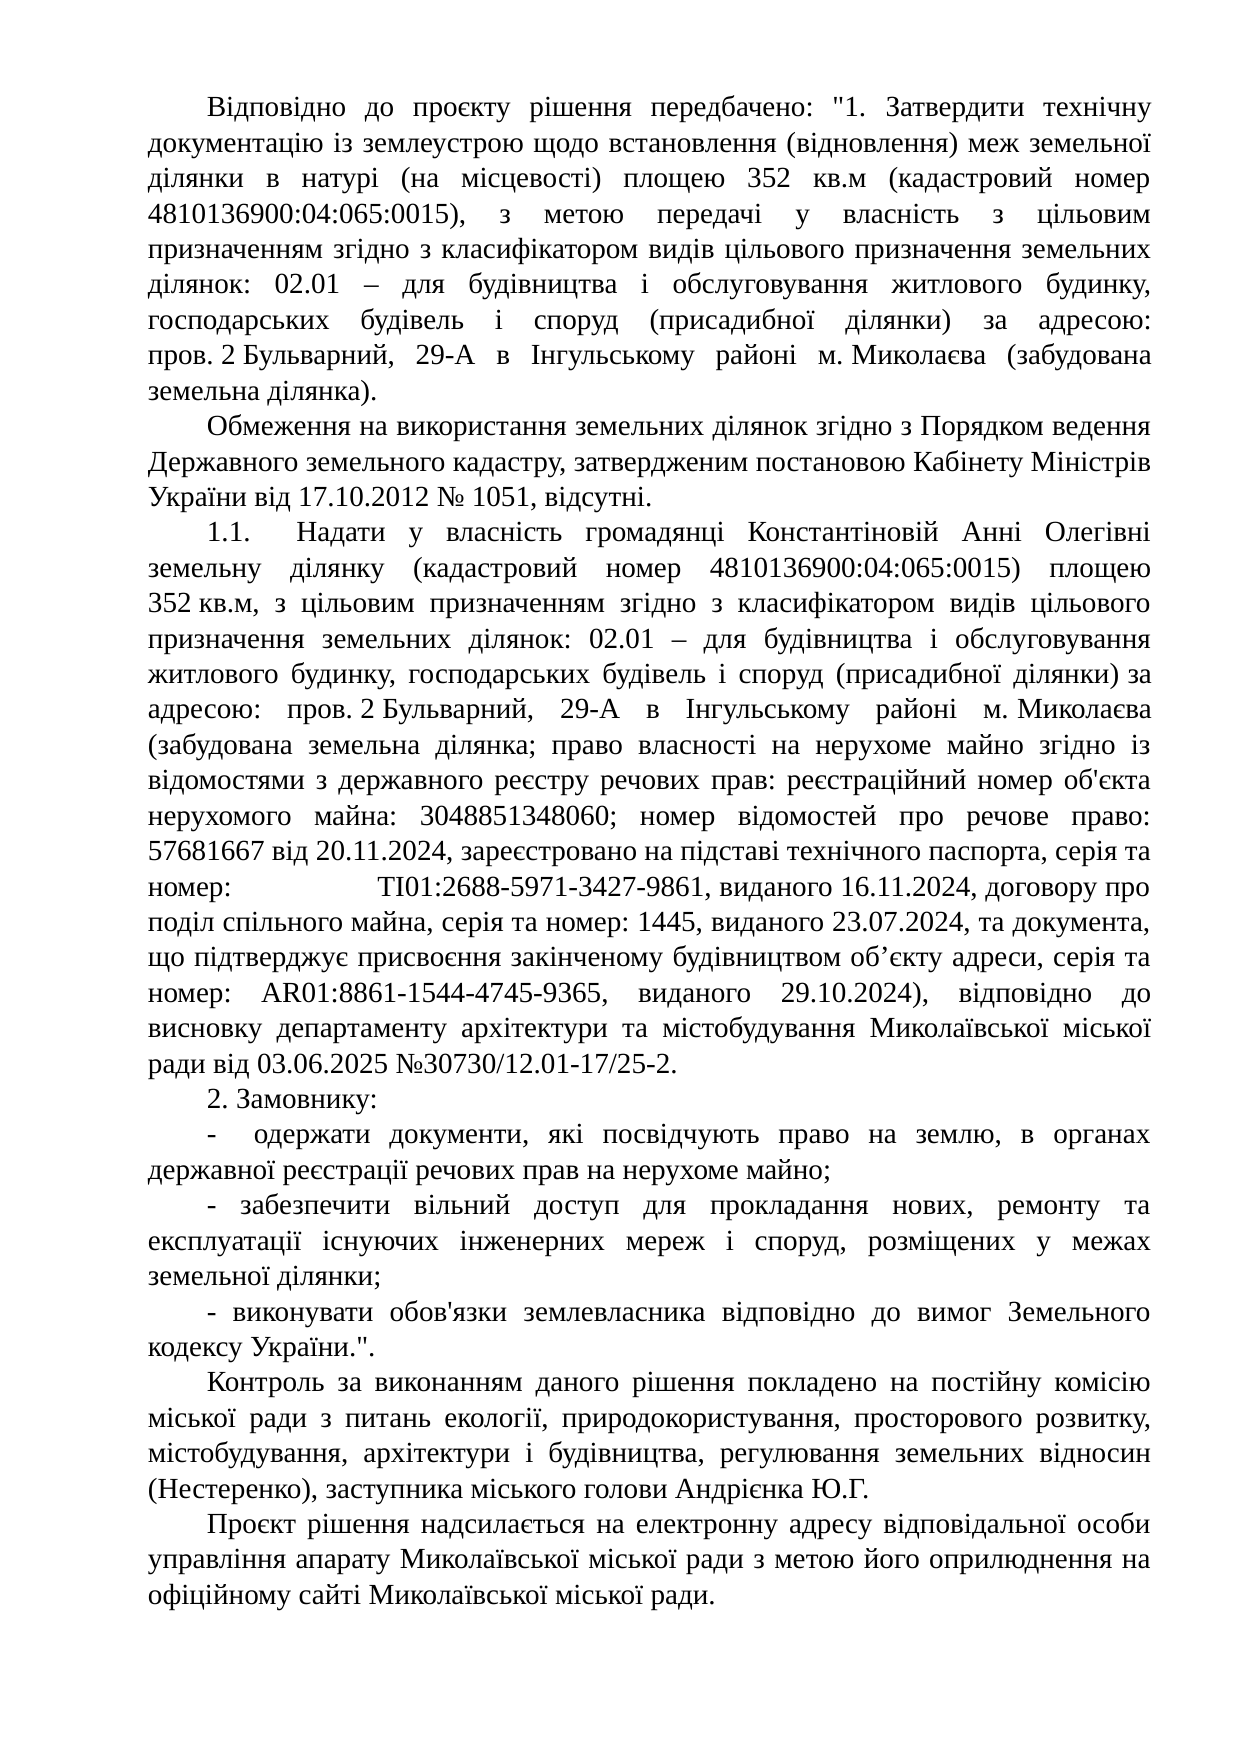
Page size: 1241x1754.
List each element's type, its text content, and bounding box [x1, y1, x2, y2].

text Контроль за виконанням даного рішення покладено на постійну комісію міської ради з питань екології, природокористування, просторового розвитку, містобудування, архітектури і будівництва, регулювання земельних відносин (Нестеренко), заступника міського голови Андрієнка Ю.Г. [148, 1363, 1152, 1505]
text Обмеження на використання земельних ділянок згідно з Порядком ведення Державного земельного кадастру, затвердженим постановою Кабінету Міністрів України від 17.10.2012 № 1051, відсутні. [148, 407, 1152, 513]
text Відповідно до проєкту рішення передбачено: "1. Затвердити технічну документацію із землеустрою щодо встановлення (відновлення) меж земельної ділянки в натурі (на місцевості) площею 352 кв.м (кадастровий номер 4810136900:04:065:0015), з метою передачі у власність з цільовим призначенням згідно з класифікатором видів цільового призначення земельних ділянок: 02.01 – для будівництва і обслуговування житлового будинку, господарських будівель і споруд (присадибної ділянки) за адресою: пров. 2 Бульварний, 29-А в Інгульському районі м. Миколаєва (забудована земельна ділянка). [148, 88, 1152, 407]
text 1.1. Надати у власність громадянці Константіновій Анні Олегівні земельну ділянку (кадастровий номер 4810136900:04:065:0015) площею 352 кв.м, з цільовим призначенням згідно з класифікатором видів цільового призначення земельних ділянок: 02.01 – для будівництва і обслуговування житлового будинку, господарських будівель і споруд (присадибної ділянки) за адресою: пров. 2 Бульварний, 29-А в Інгульському районі м. Миколаєва (забудована земельна ділянка; право власності на нерухоме майно згідно із відомостями з державного реєстру речових прав: реєстраційний номер об'єкта нерухомого майна: 3048851348060; номер відомостей про речове право: 57681667 від 20.11.2024, зареєстровано на підставі технічного паспорта, серія та номер: TI01:2688-5971-3427-9861, виданого 16.11.2024, договору про поділ спільного майна, серія та номер: 1445, виданого 23.07.2024, та документа, що підтверджує присвоєння закінченому будівництвом об’єкту адреси, серія та номер: AR01:8861-1544-4745-9365, виданого 29.10.2024), відповідно до висновку департаменту архітектури та містобудування Миколаївської міської ради від 03.06.2025 №30730/12.01-17/25-2. [148, 513, 1152, 1080]
text 2. Замовнику: [148, 1080, 1152, 1116]
text - одержати документи, які посвідчують право на землю, в органах державної реєстрації речових прав на нерухоме майно; [148, 1116, 1152, 1186]
text Проєкт рішення надсилається на електронну адресу відповідальної особи управління апарату Миколаївської міської ради з метою його оприлюднення на офіційному сайті Миколаївської міської ради. [148, 1505, 1152, 1611]
text - забезпечити вільний доступ для прокладання нових, ремонту та експлуатації існуючих інженерних мереж і споруд, розміщених у межах земельної ділянки; [148, 1186, 1152, 1293]
text - виконувати обов'язки землевласника відповідно до вимог Земельного кодексу України.". [148, 1293, 1152, 1363]
